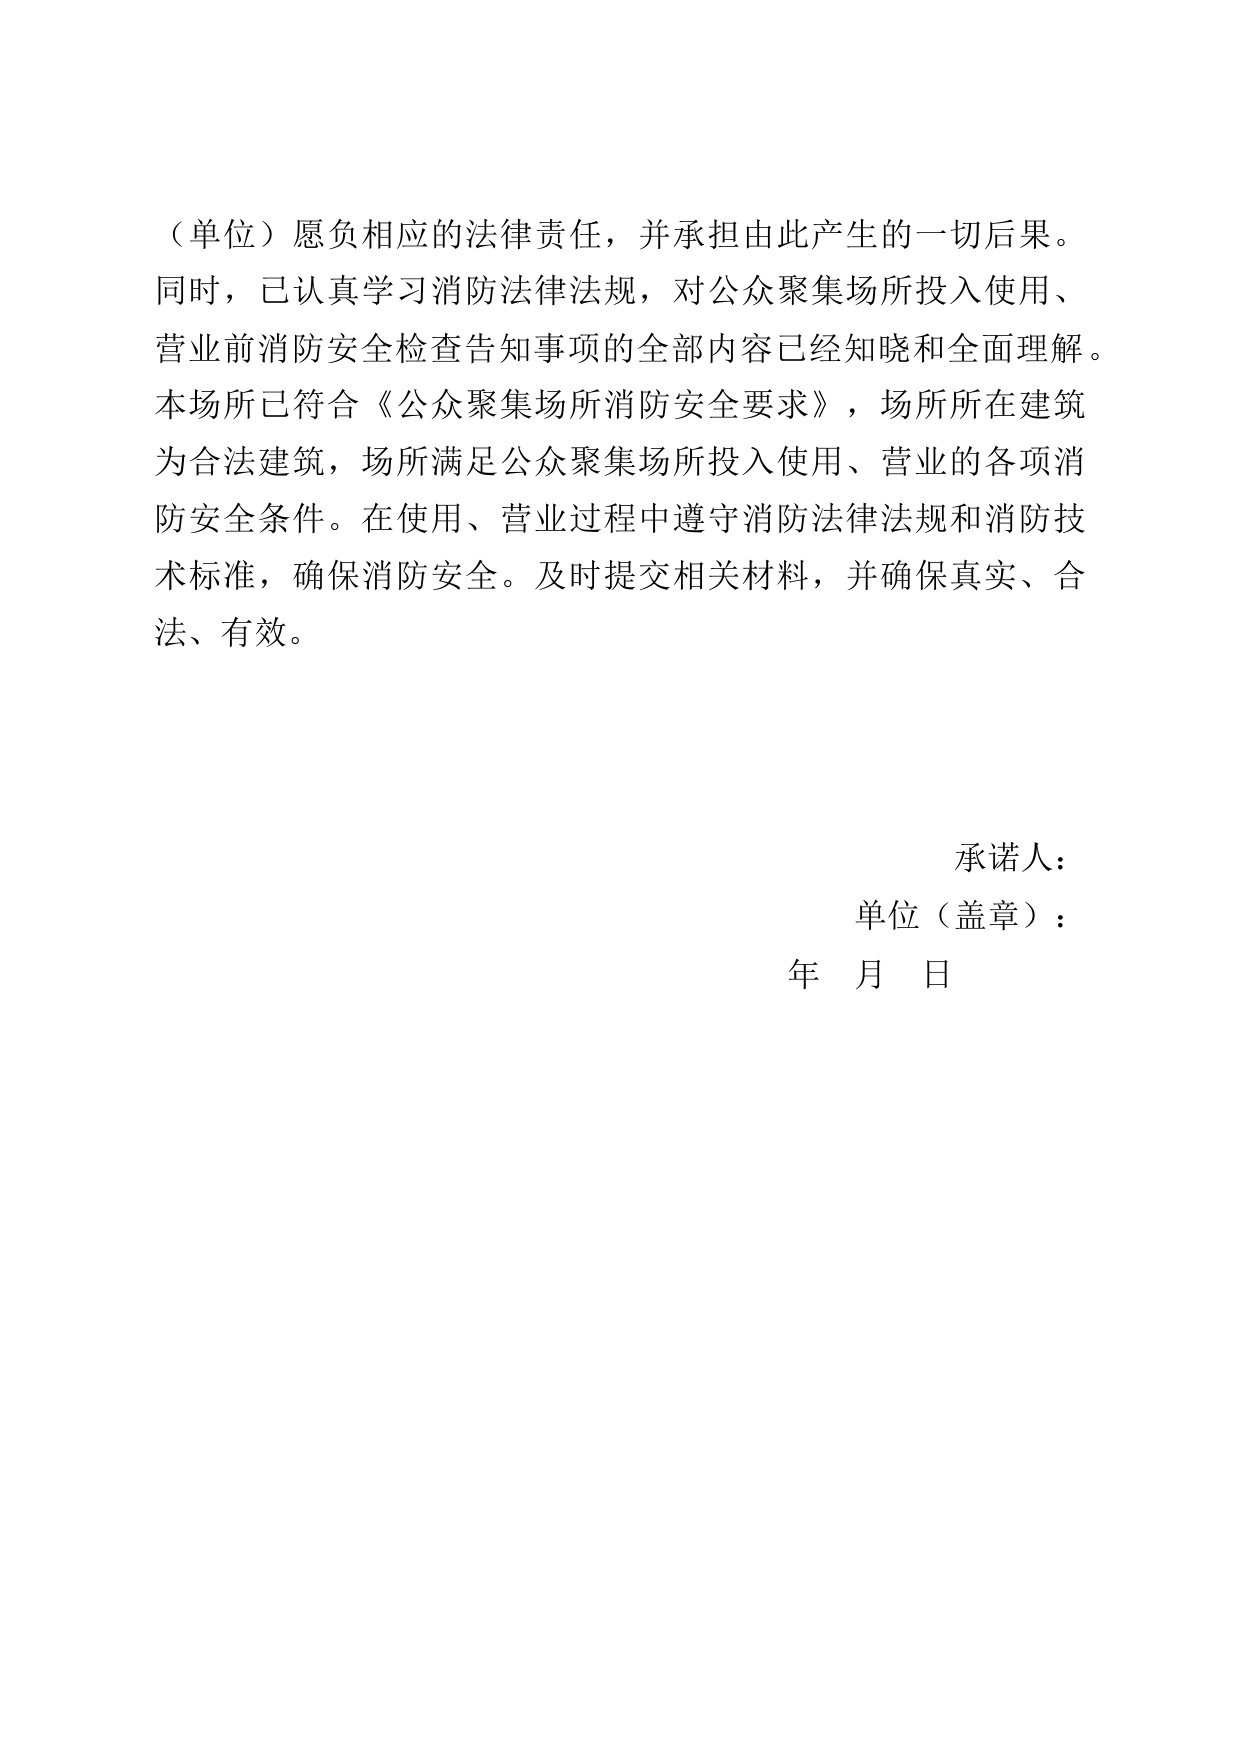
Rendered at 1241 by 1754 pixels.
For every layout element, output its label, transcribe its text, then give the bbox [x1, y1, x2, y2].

list 单位（盖章）： [153, 881, 1087, 939]
text 年 月 日 [153, 939, 1087, 998]
list 承诺人： [153, 823, 1087, 881]
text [153, 213, 1087, 649]
